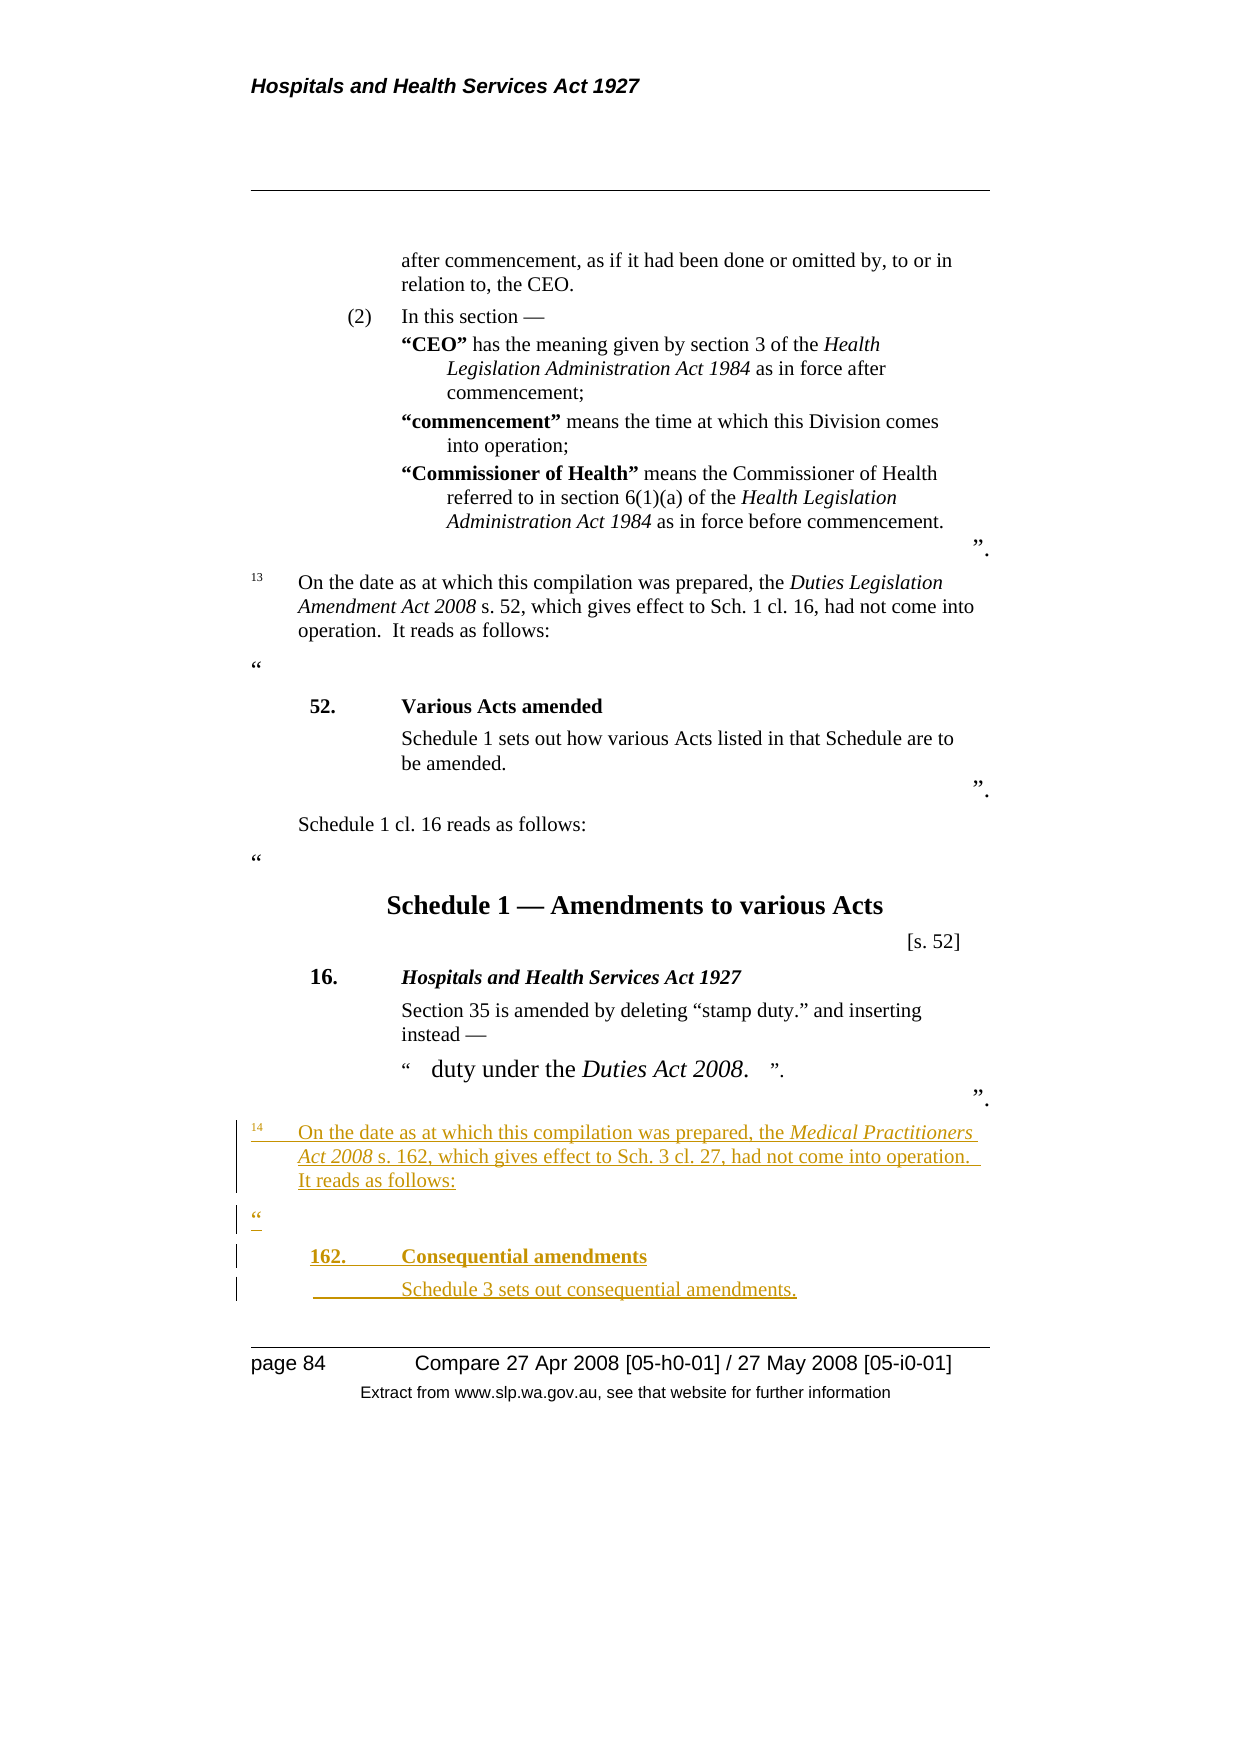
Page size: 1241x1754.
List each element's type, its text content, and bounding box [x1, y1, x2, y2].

text Schedule 1 cl. 16 reads as follows: [251, 812, 990, 836]
text “commencement” means the time at which this Division comes into operation; [369, 408, 960, 457]
text [s. 52] [309, 929, 960, 953]
text “Commissioner of Health” means the Commissioner of Health referred to in section 6(1)(a) of the Health Legislation Administration Act 1984 as in force before commencement. [369, 461, 960, 533]
text Section 35 is amended by deleting “stamp duty.” and inserting instead — [312, 998, 960, 1046]
text (2) In this section — [312, 304, 960, 328]
subtitle Schedule 1 — Amendments to various Acts [309, 889, 960, 921]
text ”. [251, 774, 990, 803]
text “ [251, 848, 990, 877]
text Schedule 1 sets out how various Acts listed in that Schedule are to be amended. [312, 726, 960, 774]
text ”. [251, 533, 990, 562]
text “CEO” has the meaning given by section 3 of the Health Legislation Administration Act 1984 as in force after commencement; [369, 332, 960, 404]
text 13 On the date as at which this compilation was prepared, the Duties Legislation Amendment Act 2008 s. 52, which gives effect to Sch. 1 cl. 16, had not come into operation. It reads as follows: [251, 570, 990, 642]
text “ [251, 655, 990, 683]
subtitle 16. Hospitals and Health Services Act 1927 [309, 963, 960, 990]
subtitle 52. Various Acts amended [309, 694, 960, 718]
text ”. [251, 1083, 990, 1112]
text “ duty under the Duties Act 2008. ”. [312, 1054, 960, 1083]
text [312, 247, 960, 296]
